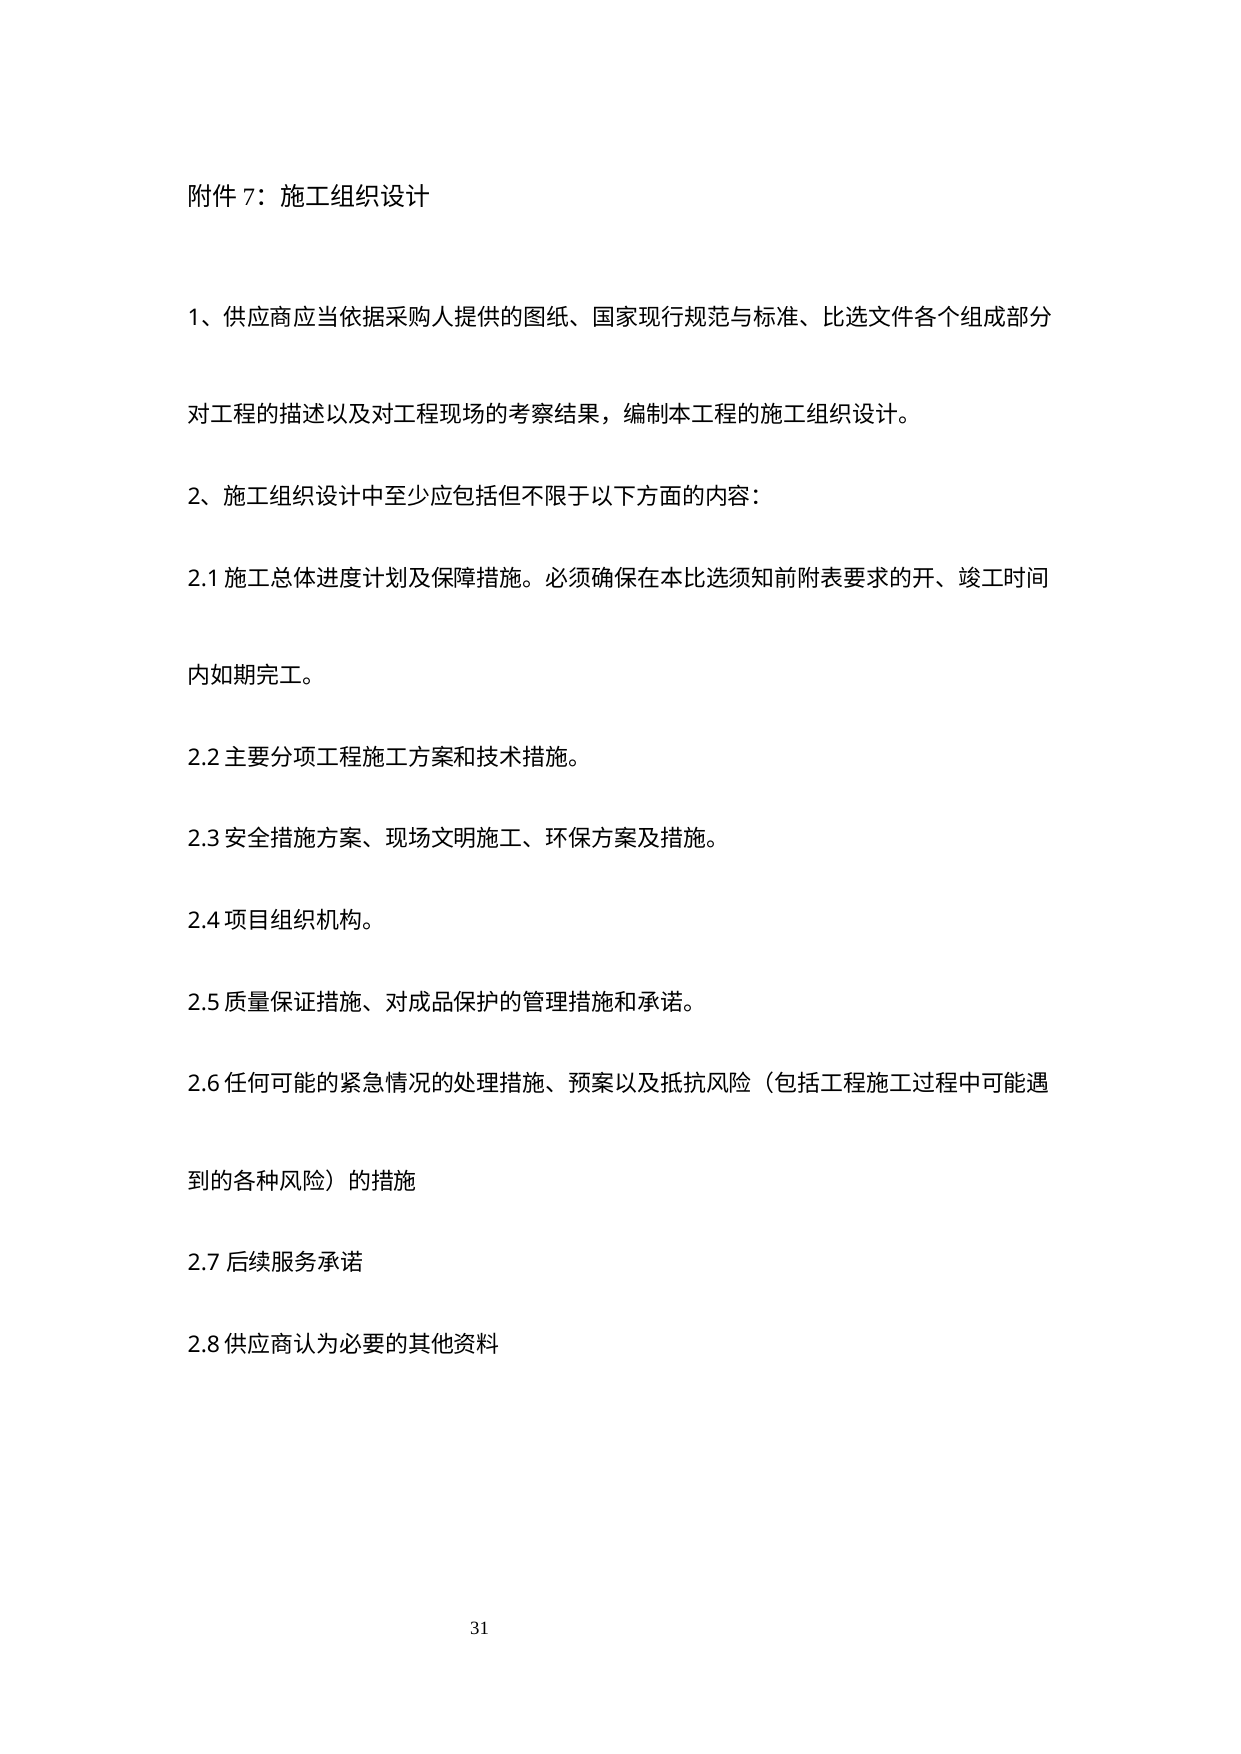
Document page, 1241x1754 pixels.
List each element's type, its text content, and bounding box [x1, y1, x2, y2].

text 2.7 后续服务承诺 [187, 1228, 1053, 1293]
text 2.3安全措施方案、现场文明施工、环保方案及措施。 [187, 804, 1053, 869]
text 2.1施工总体进度计划及保障措施。必须确保在本比选须知前附表要求的开、竣工时间内如期完工。 [187, 544, 1053, 706]
text 2.5质量保证措施、对成品保护的管理措施和承诺。 [187, 968, 1053, 1033]
text 1、供应商应当依据采购人提供的图纸、国家现行规范与标准、比选文件各个组成部分对工程的描述以及对工程现场的考察结果，编制本工程的施工组织设计。 [187, 283, 1053, 445]
text 附件7：施工组织设计 [187, 162, 1053, 227]
text 2.6任何可能的紧急情况的处理措施、预案以及抵抗风险（包括工程施工过程中可能遇到的各种风险）的措施 [187, 1049, 1053, 1212]
text 2、施工组织设计中至少应包括但不限于以下方面的内容： [187, 462, 1053, 527]
text 2.2主要分项工程施工方案和技术措施。 [187, 723, 1053, 788]
text 2.4项目组织机构。 [187, 886, 1053, 951]
text 2.8供应商认为必要的其他资料 [187, 1310, 1053, 1375]
